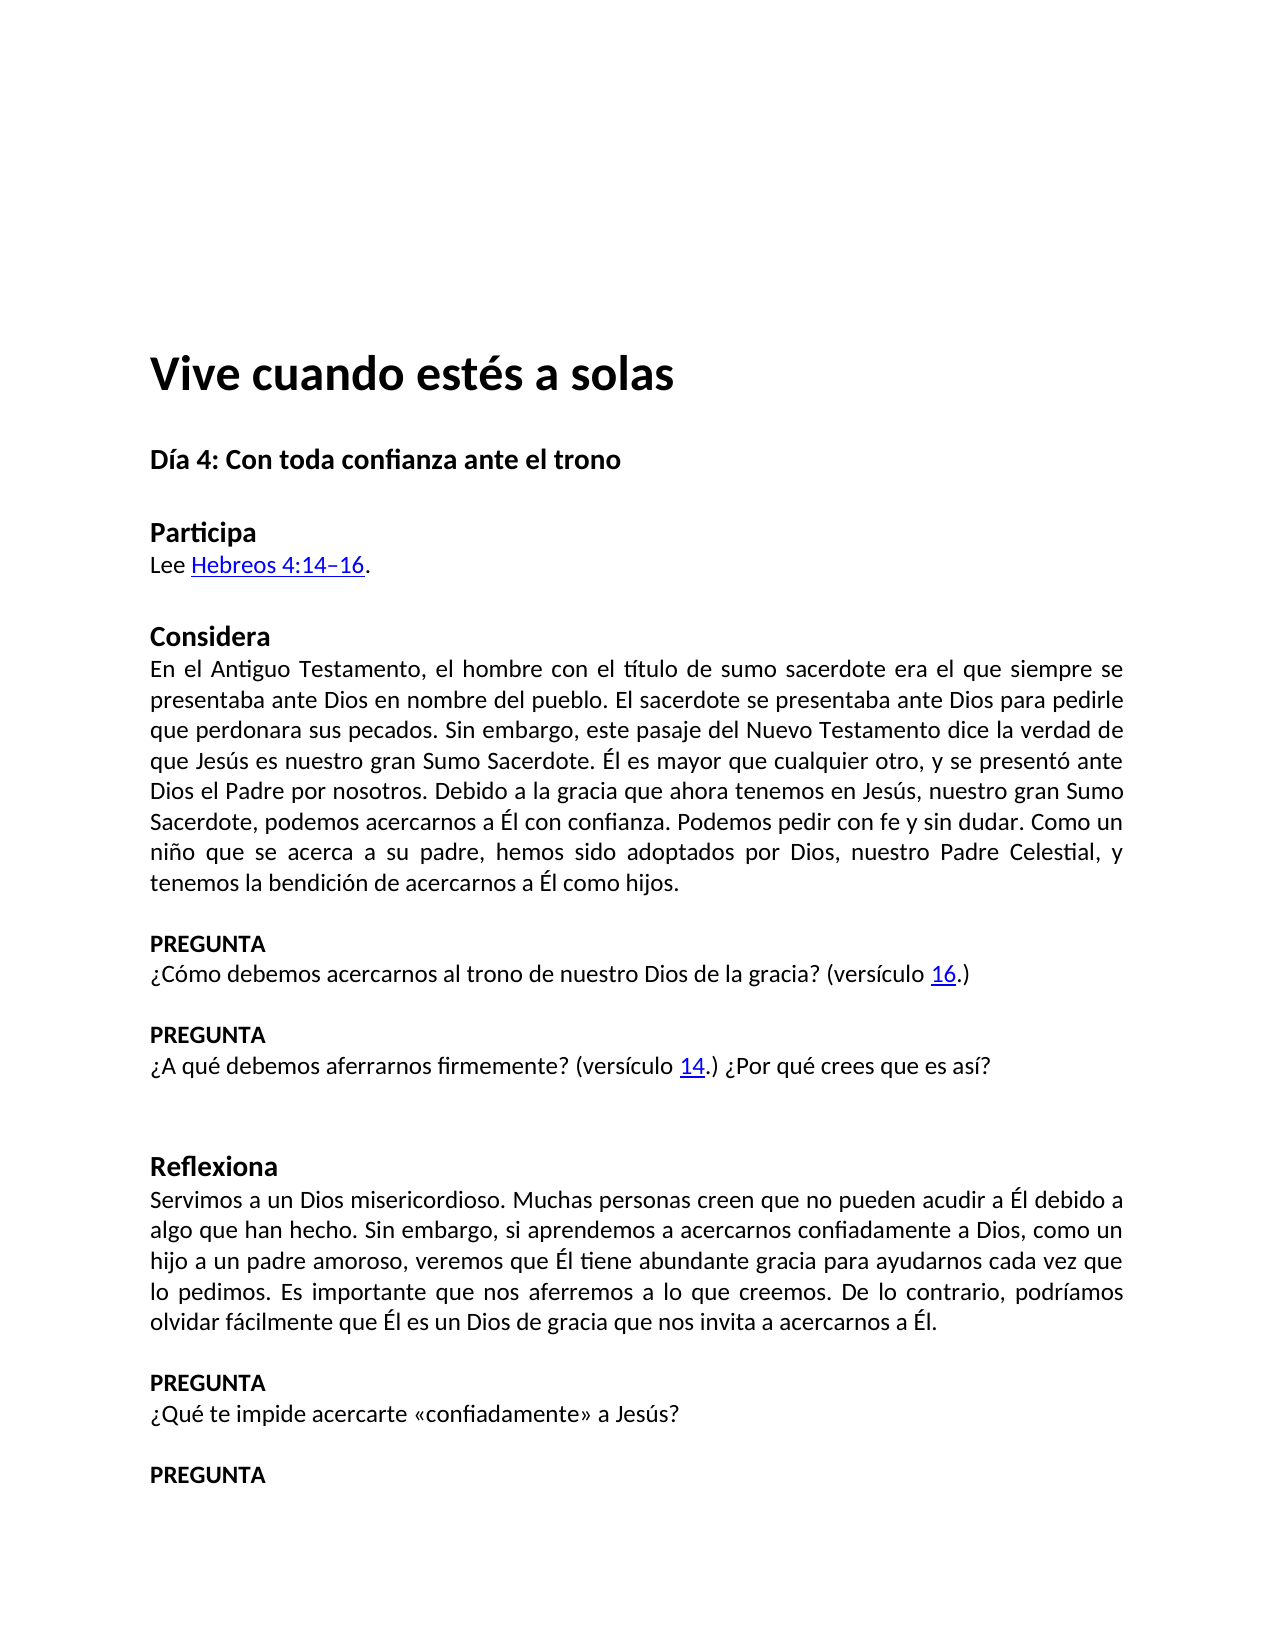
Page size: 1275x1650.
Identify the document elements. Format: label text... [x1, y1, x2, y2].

text Reflexiona [150, 1148, 1125, 1184]
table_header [150, 1459, 1050, 1489]
text Servimos a un Dios misericordioso. Muchas personas creen que no pueden acudir a Él debido a algo que han hecho. Sin embargo, si aprendemos a acercarnos confiadamente a Dios, como un hijo a un padre amoroso, veremos que Él tiene abundante gracia para ayudarnos cada vez que lo pedimos. Es importante que nos aferremos a lo que creemos. De lo contrario, podríamos olvidar fácilmente que Él es un Dios de gracia que nos invita a acercarnos a Él. [150, 1184, 1125, 1337]
table_header PREGUNTA ¿Cómo debemos acercarnos al trono de nuestro Dios de la gracia? (versículo 16.) [150, 898, 1050, 989]
text Día 4: Con toda confianza ante el trono [150, 441, 1125, 476]
table_header PREGUNTA ¿A qué debemos aferrarnos firmemente? (versículo 14.) ¿Por qué crees que es así? [150, 1020, 1050, 1111]
text Vive cuando estés a solas [150, 342, 1125, 403]
text En el Antiguo Testamento, el hombre con el título de sumo sacerdote era el que siempre se presentaba ante Dios en nombre del pueblo. El sacerdote se presentaba ante Dios para pedirle que perdonara sus pecados. Sin embargo, este pasaje del Nuevo Testamento dice la verdad de que Jesús es nuestro gran Sumo Sacerdote. Él es mayor que cualquier otro, y se presentó ante Dios el Padre por nosotros. Debido a la gracia que ahora tenemos en Jesús, nuestro gran Sumo Sacerdote, podemos acercarnos a Él con confianza. Podemos pedir con fe y sin dudar. Como un niño que se acerca a su padre, hemos sido adoptados por Dios, nuestro Padre Celestial, y tenemos la bendición de acercarnos a Él como hijos. [150, 653, 1125, 897]
table_header PREGUNTA ¿Qué te impide acercarte «confiadamente» a Jesús? [150, 1337, 1050, 1428]
text Lee Hebreos 4:14–16. [150, 549, 1125, 580]
text Considera [150, 618, 1125, 653]
text Participa [150, 514, 1125, 549]
